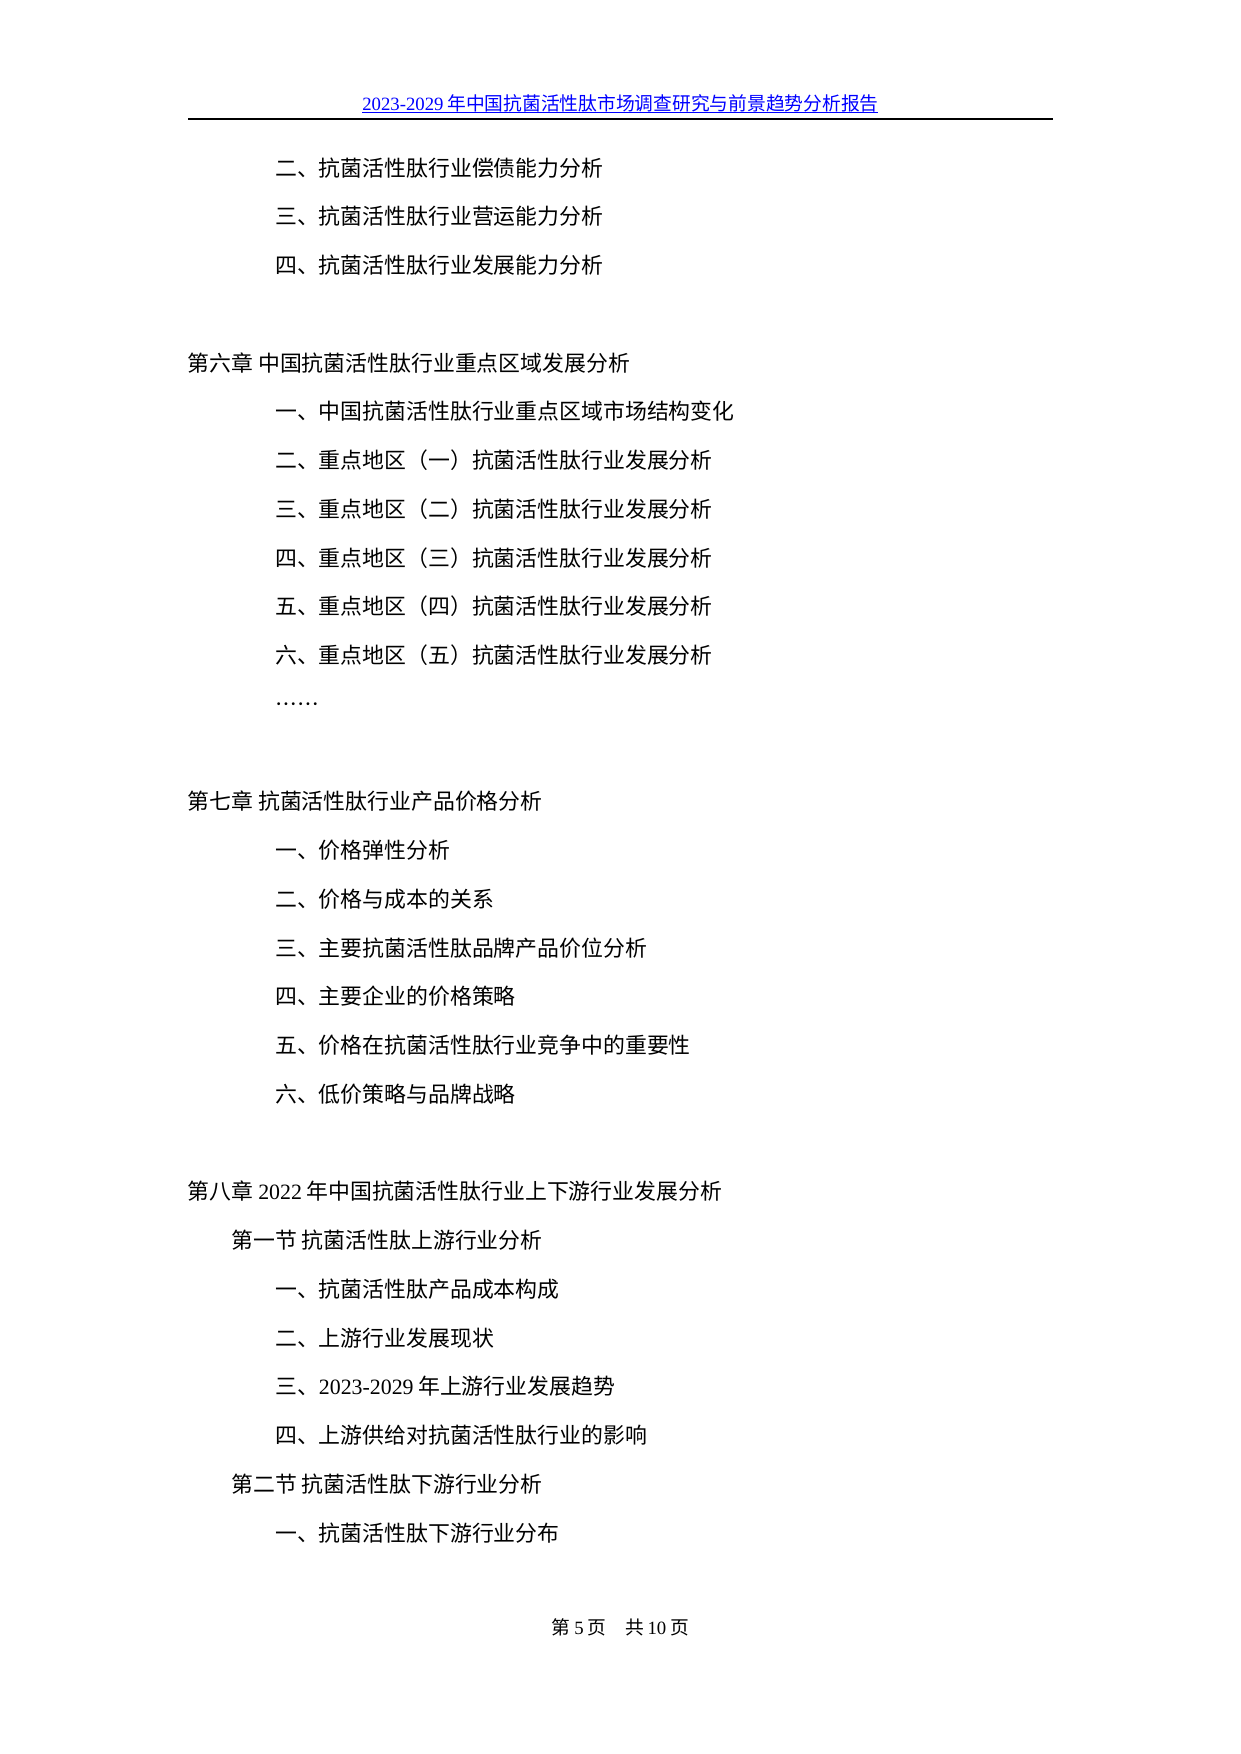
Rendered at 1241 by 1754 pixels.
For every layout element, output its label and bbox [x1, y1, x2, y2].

text [187, 150, 1053, 1548]
